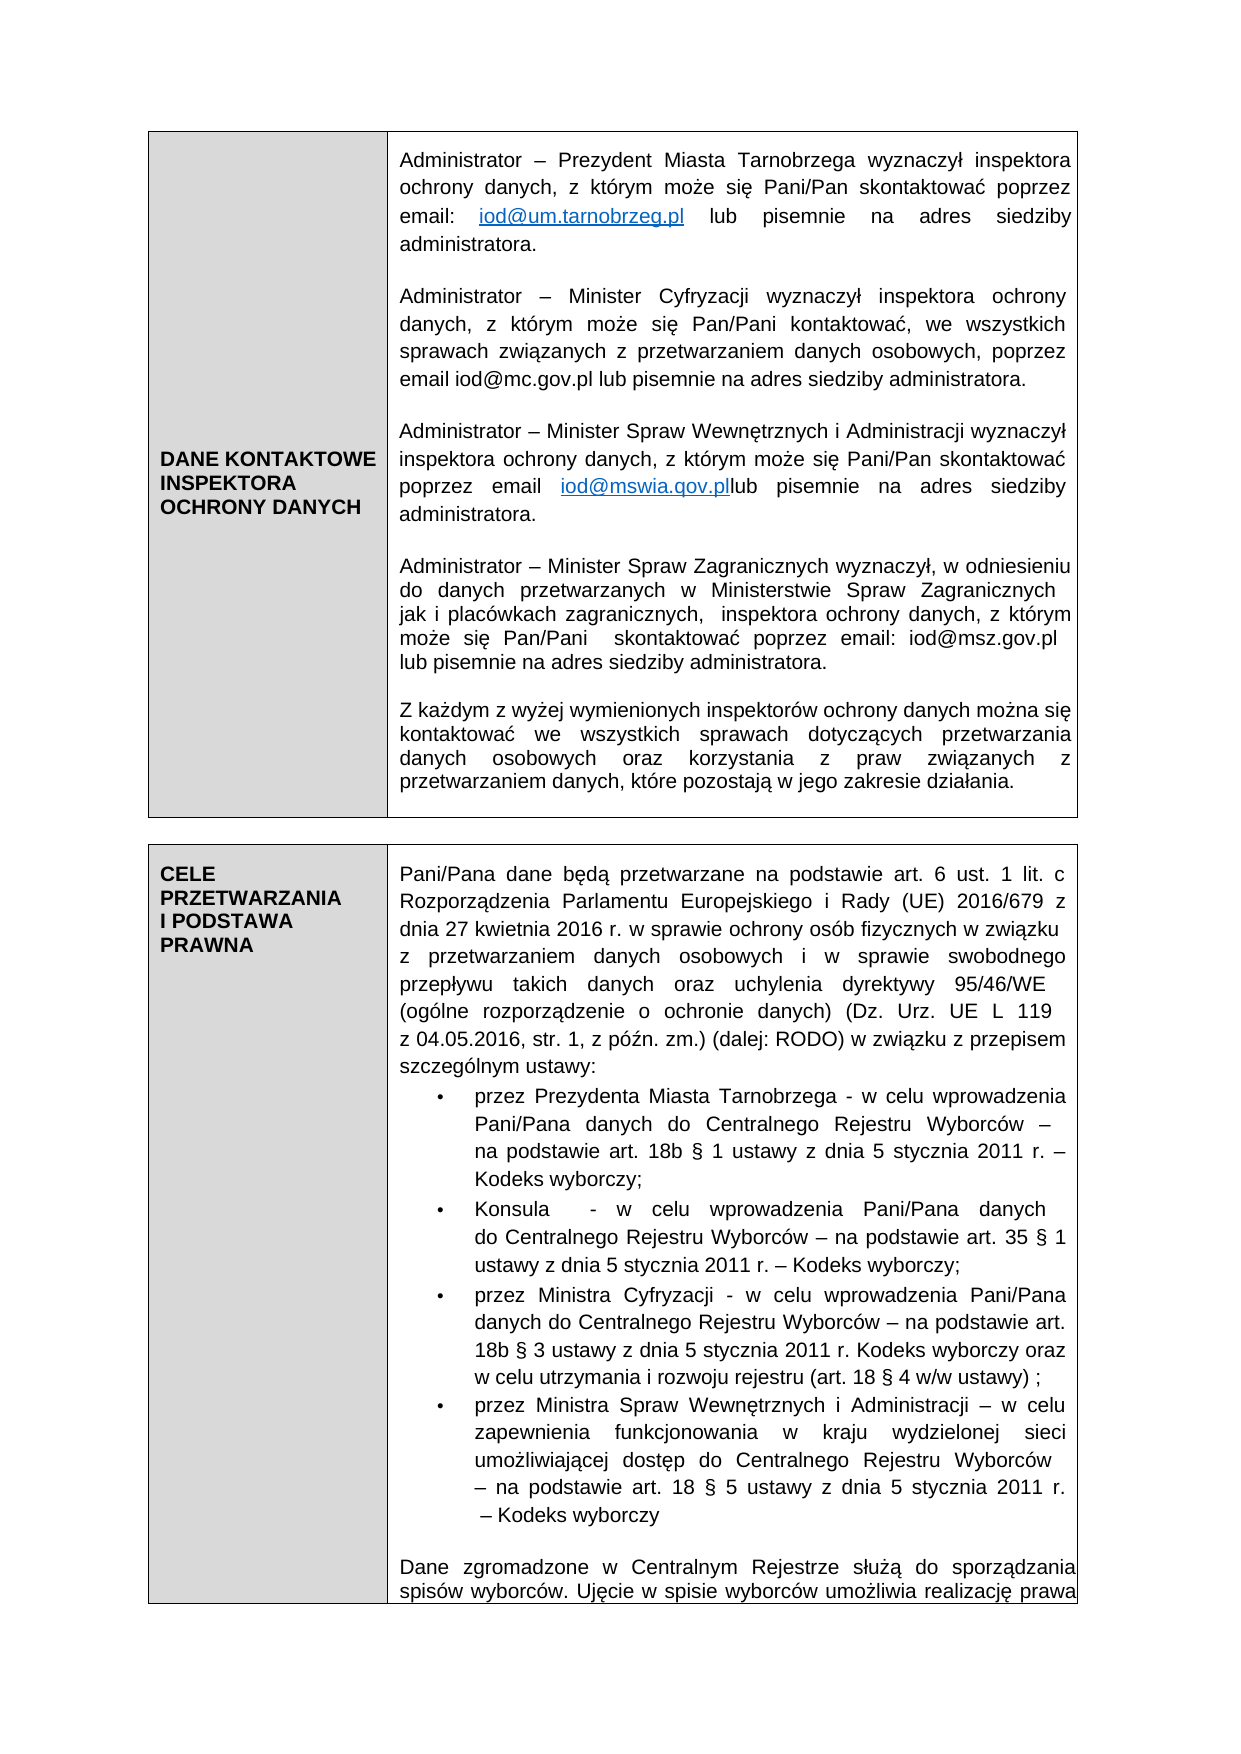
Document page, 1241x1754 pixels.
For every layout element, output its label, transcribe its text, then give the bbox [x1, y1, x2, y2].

table_cell DANE KONTAKTOWE INSPEKTORA OCHRONY DANYCH [149, 132, 387, 817]
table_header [149, 845, 387, 1603]
table_cell Administrator – Prezydent Miasta Tarnobrzega wyznaczył inspektora ochrony danych, z którym może się Pani/Pan skontaktować poprzez email: iod@um.tarnobrzeg.pl lub pisemnie na adres siedziby administratora. Administrator – Minister Cyfryzacji wyznaczył inspektora ochrony danych, z którym może się Pan/Pani kontaktować, we wszystkich sprawach związanych z przetwarzaniem danych osobowych, poprzez email iod@mc.gov.pl lub pisemnie na adres siedziby administratora. Administrator – Minister Spraw Wewnętrznych i Administracji wyznaczył inspektora ochrony danych, z którym może się Pani/Pan skontaktować poprzez email iod@mswia.qov.pllub pisemnie na adres siedziby administratora. Administrator – Minister Spraw Zagranicznych wyznaczył, w odniesieniu do danych przetwarzanych w Ministerstwie Spraw Zagranicznych jak i placówkach zagranicznych, inspektora ochrony danych, z którym może się Pan/Pani skontaktować poprzez email: iod@msz.gov.pl lub pisemnie na adres siedziby administratora. Z każdym z wyżej wymienionych inspektorów ochrony danych można się kontaktować we wszystkich sprawach dotyczących przetwarzania danych osobowych oraz korzystania z praw związanych z przetwarzaniem danych, które pozostają w jego zakresie działania. [388, 132, 1077, 817]
